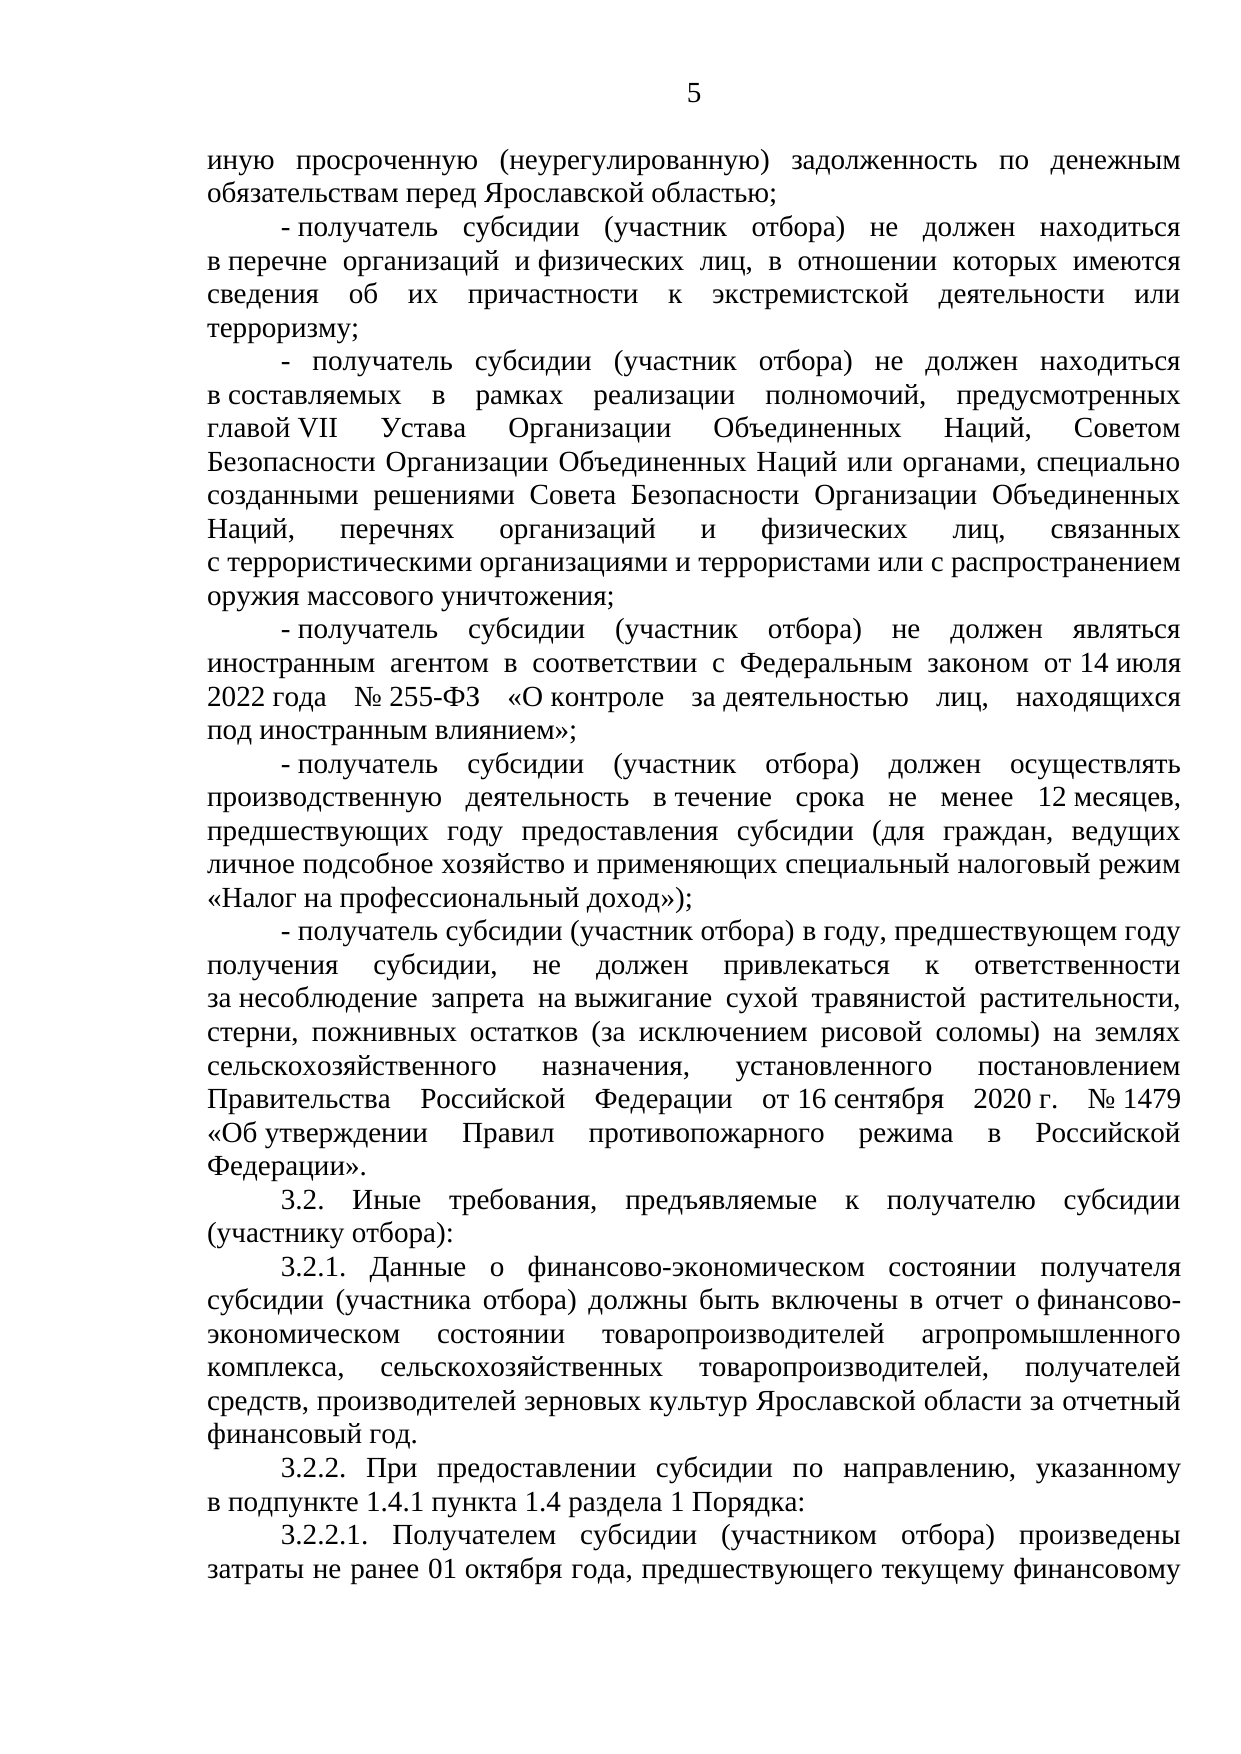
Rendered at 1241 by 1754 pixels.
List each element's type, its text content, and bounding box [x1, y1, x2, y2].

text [207, 142, 1181, 209]
text 3.2.2. При предоставлении субсидии по направлению, указанному в подпункте 1.4.1 пункта 1.4 раздела 1 Порядка: [207, 1450, 1181, 1517]
text - получатель субсидии (участник отбора) в году, предшествующем году получения субсидии, не должен привлекаться к ответственности за несоблюдение запрета на выжигание сухой травянистой растительности, стерни, пожнивных остатков (за исключением рисовой соломы) на землях сельскохозяйственного назначения, установленного постановлением Правительства Российской Федерации от 16 сентября 2020 г. № 1479 «Об утверждении Правил противопожарного режима в Российской Федерации». [207, 913, 1181, 1182]
text 3.2. Иные требования, предъявляемые к получателю субсидии (участнику отбора): [207, 1182, 1181, 1249]
text 3.2.1. Данные о финансово-экономическом состоянии получателя субсидии (участника отбора) должны быть включены в отчет о финансово-экономическом состоянии товаропроизводителей агропромышленного комплекса, сельскохозяйственных товаропроизводителей, получателей средств, производителей зерновых культур Ярославской области за отчетный финансовый год. [207, 1249, 1181, 1316]
text - получатель субсидии (участник отбора) не должен находиться в перечне организаций и физических лиц, в отношении которых имеются сведения об их причастности к экстремистской деятельности или терроризму; [207, 209, 1181, 343]
text - получатель субсидии (участник отбора) должен осуществлять производственную деятельность в течение срока не менее 12 месяцев, предшествующих году предоставления субсидии (для граждан, ведущих личное подсобное хозяйство и применяющих специальный налоговый режим «Налог на профессиональный доход»); [207, 746, 1181, 913]
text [207, 1517, 1181, 1584]
text - получатель субсидии (участник отбора) не должен находиться в составляемых в рамках реализации полномочий, предусмотренных главой VII Устава Организации Объединенных Наций, Советом Безопасности Организации Объединенных Наций или органами, специально созданными решениями Совета Безопасности Организации Объединенных Наций, перечнях организаций и физических лиц, связанных с террористическими организациями и террористами или с распространением оружия массового уничтожения; [207, 343, 1181, 612]
text - получатель субсидии (участник отбора) не должен являться иностранным агентом в соответствии с Федеральным законом от 14 июля 2022 года № 255-ФЗ «О контроле за деятельностью лиц, находящихся под иностранным влиянием»; [207, 612, 1181, 746]
text 3.2.1. Данные о финансово-экономическом состоянии получателя субсидии (участника отбора) должны быть включены в отчет о финансово-экономическом состоянии товаропроизводителей агропромышленного комплекса, сельскохозяйственных товаропроизводителей, получателей средств, производителей зерновых культур Ярославской области за отчетный финансовый год. [207, 1383, 1181, 1450]
